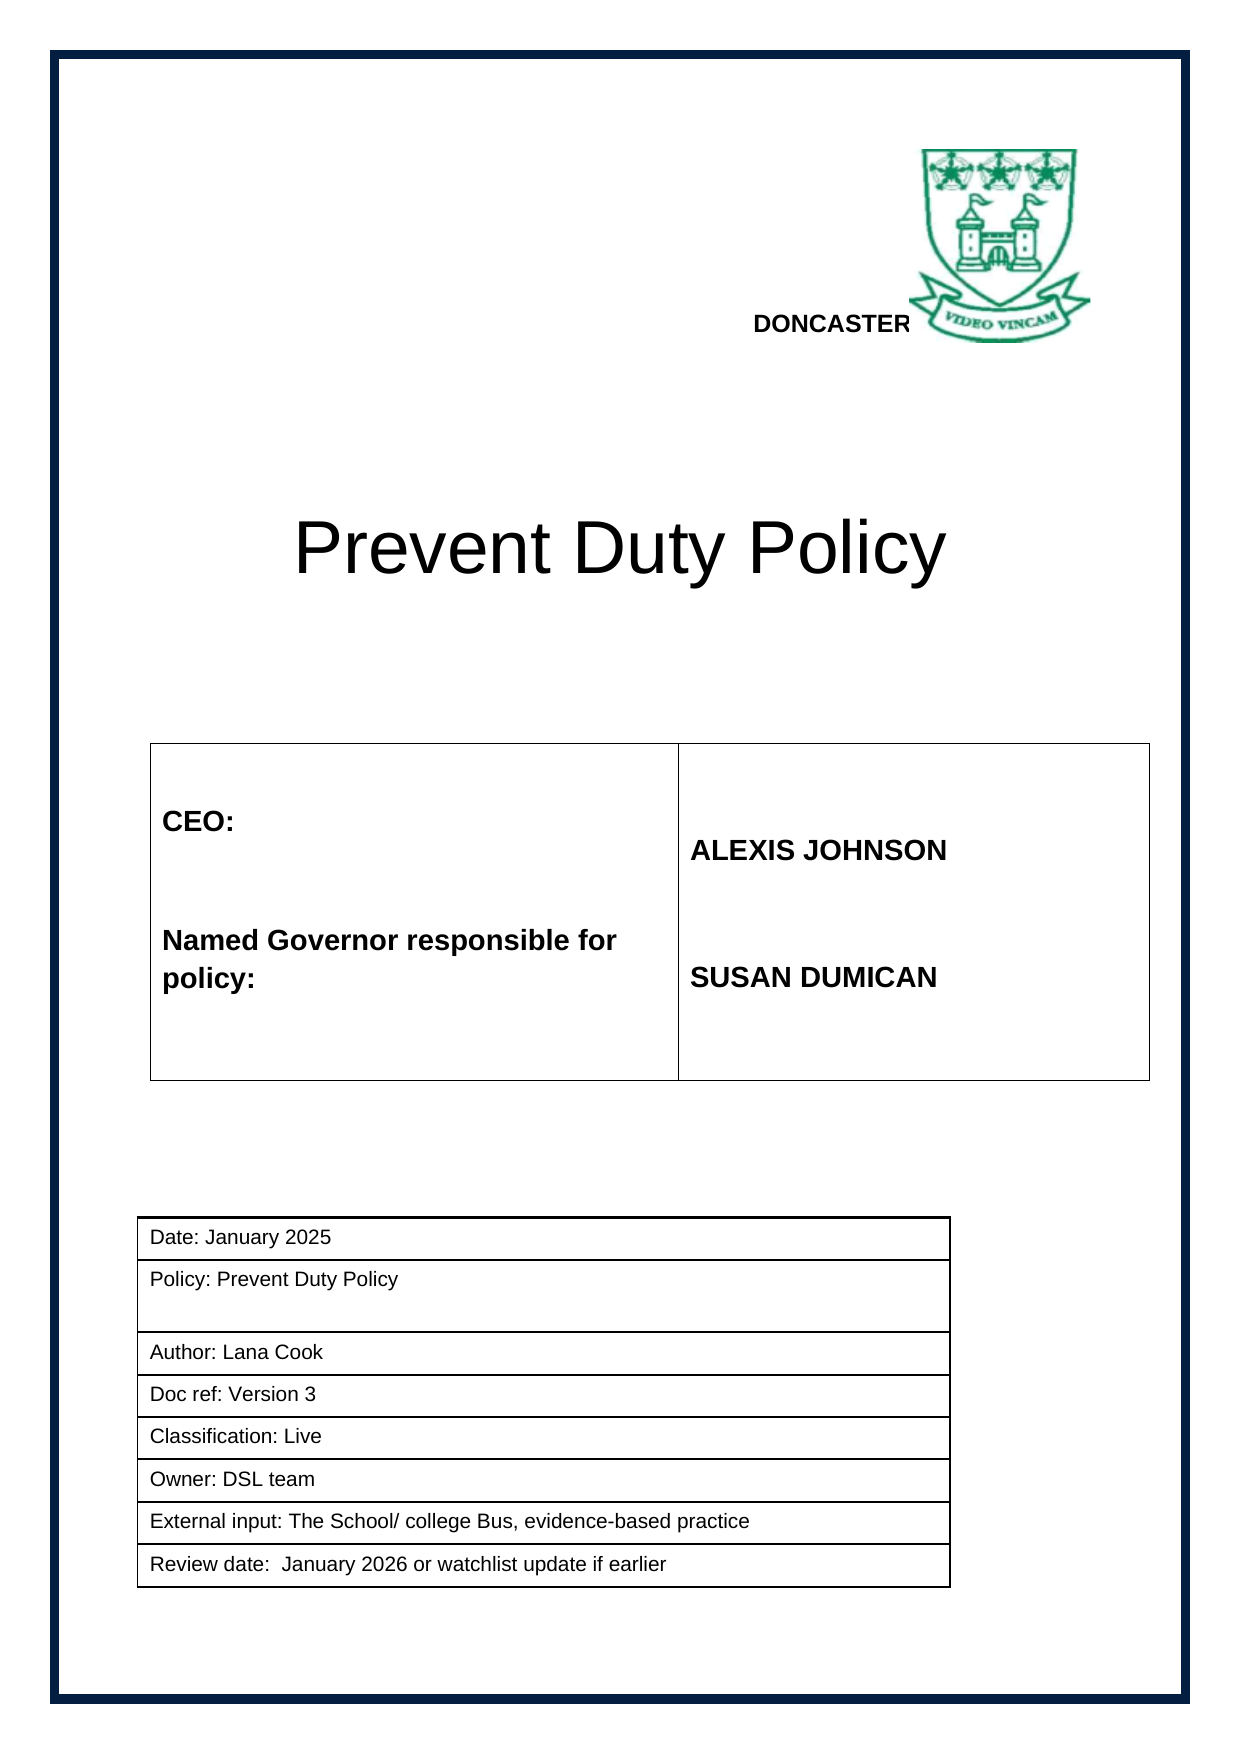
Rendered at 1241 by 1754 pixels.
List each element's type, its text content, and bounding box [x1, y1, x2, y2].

table_cell Policy: Prevent Duty Policy [138, 1261, 949, 1331]
table_header Date: January 2025 [138, 1219, 949, 1259]
table_cell Owner: DSL team [138, 1460, 949, 1501]
table_header CEO: named Governor responsible for policy: [151, 744, 678, 1080]
table_cell Review date: January 2026 or watchlist update if earlier [138, 1545, 949, 1586]
table_header ALEXIS JOHNSON susan dumican [679, 744, 1149, 1080]
text Prevent Duty Policy [150, 503, 1090, 589]
table_cell Author: Lana Cook [138, 1333, 949, 1373]
table_cell External input: The School/ college Bus, evidence-based practice [138, 1503, 949, 1543]
table_cell Classification: Live [138, 1418, 949, 1458]
table_cell Doc ref: Version 3 [138, 1376, 949, 1416]
text Doncaster Deaf Trust [150, 309, 909, 337]
